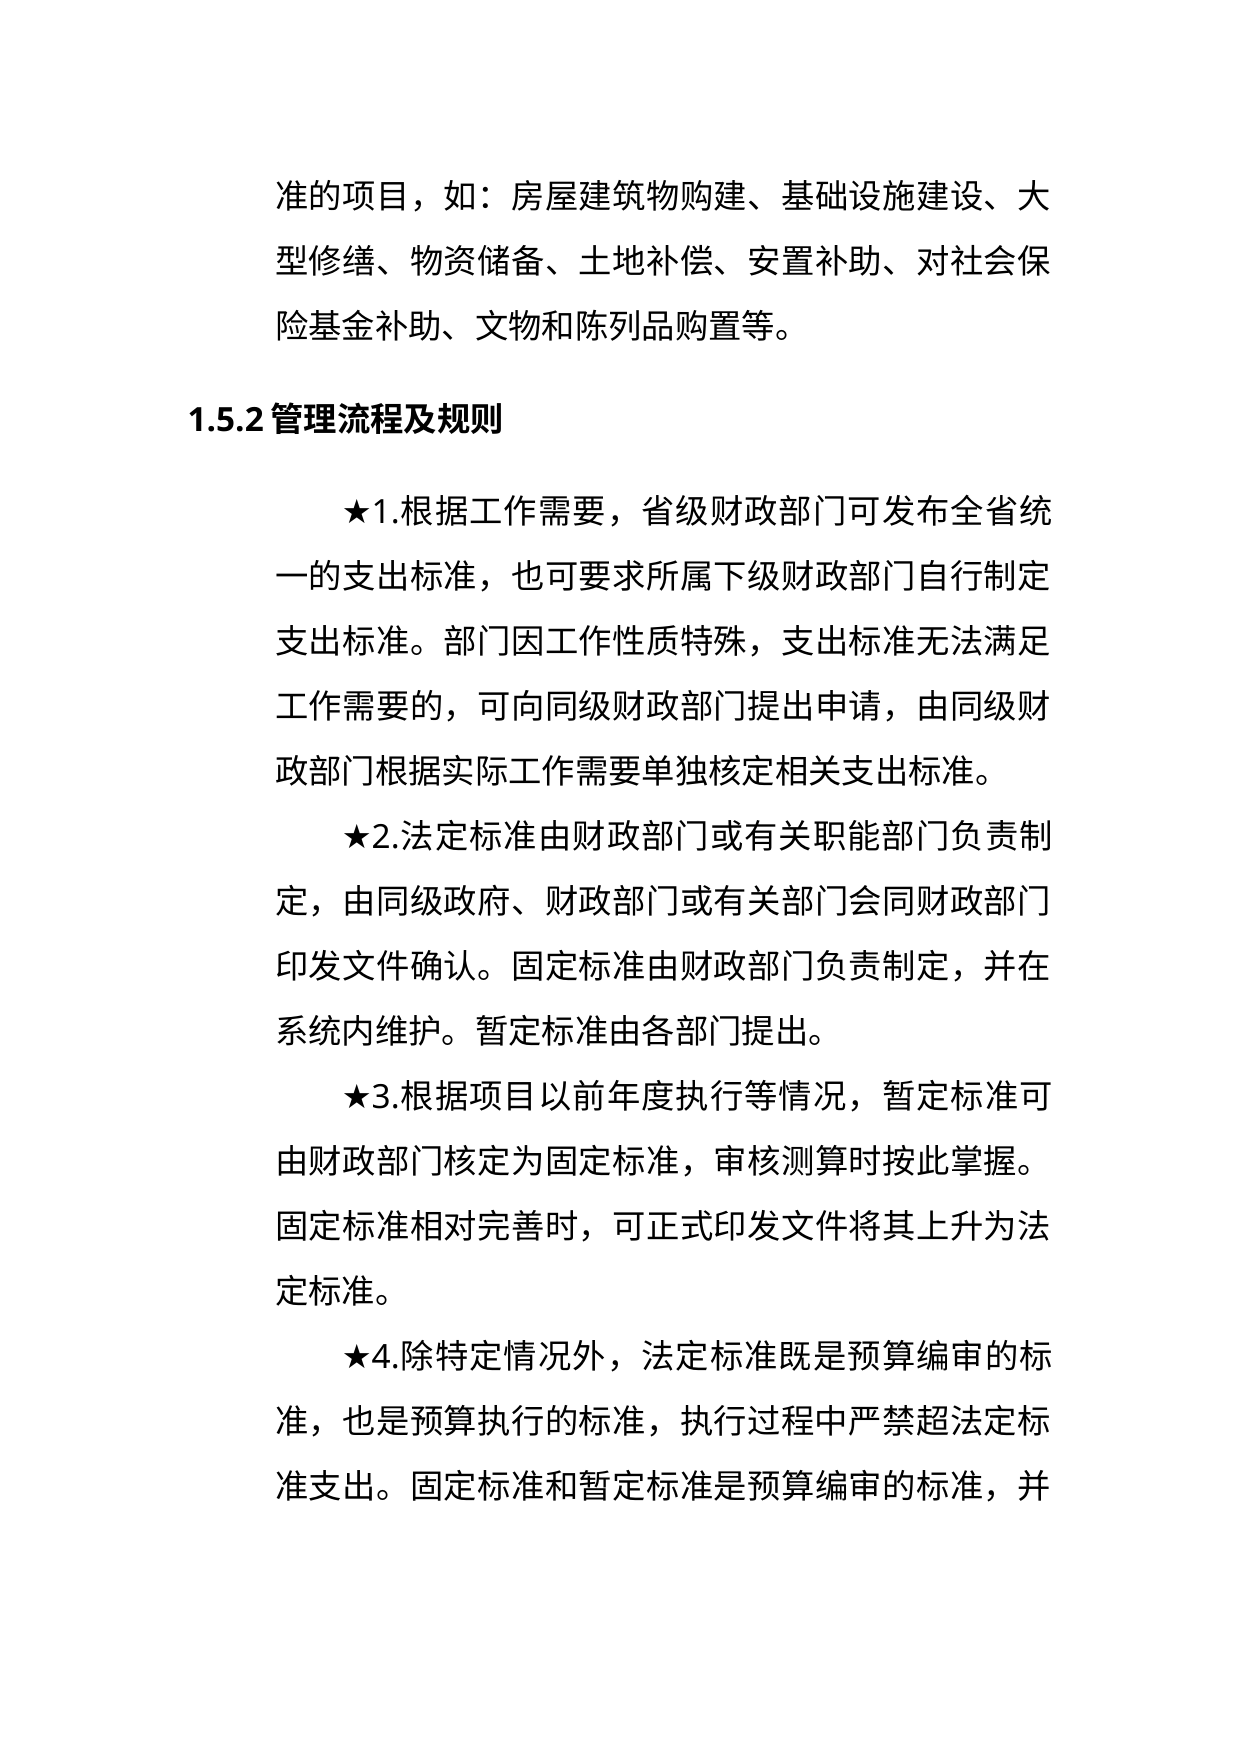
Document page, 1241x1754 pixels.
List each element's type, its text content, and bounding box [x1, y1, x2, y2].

text ★1.根据工作需要，省级财政部门可发布全省统一的支出标准，也可要求所属下级财政部门自行制定支出标准。部门因工作性质特殊，支出标准无法满足工作需要的，可向同级财政部门提出申请，由同级财政部门根据实际工作需要单独核定相关支出标准。 [275, 476, 1053, 801]
text ★2.法定标准由财政部门或有关职能部门负责制定，由同级政府、财政部门或有关部门会同财政部门印发文件确认。固定标准由财政部门负责制定，并在系统内维护。暂定标准由各部门提出。 [275, 801, 1053, 1061]
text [275, 1321, 1053, 1516]
subtitle 1.5.2管理流程及规则 [187, 384, 1053, 449]
text ★3.根据项目以前年度执行等情况，暂定标准可由财政部门核定为固定标准，审核测算时按此掌握。固定标准相对完善时，可正式印发文件将其上升为法定标准。 [275, 1061, 1053, 1321]
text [275, 162, 1053, 357]
